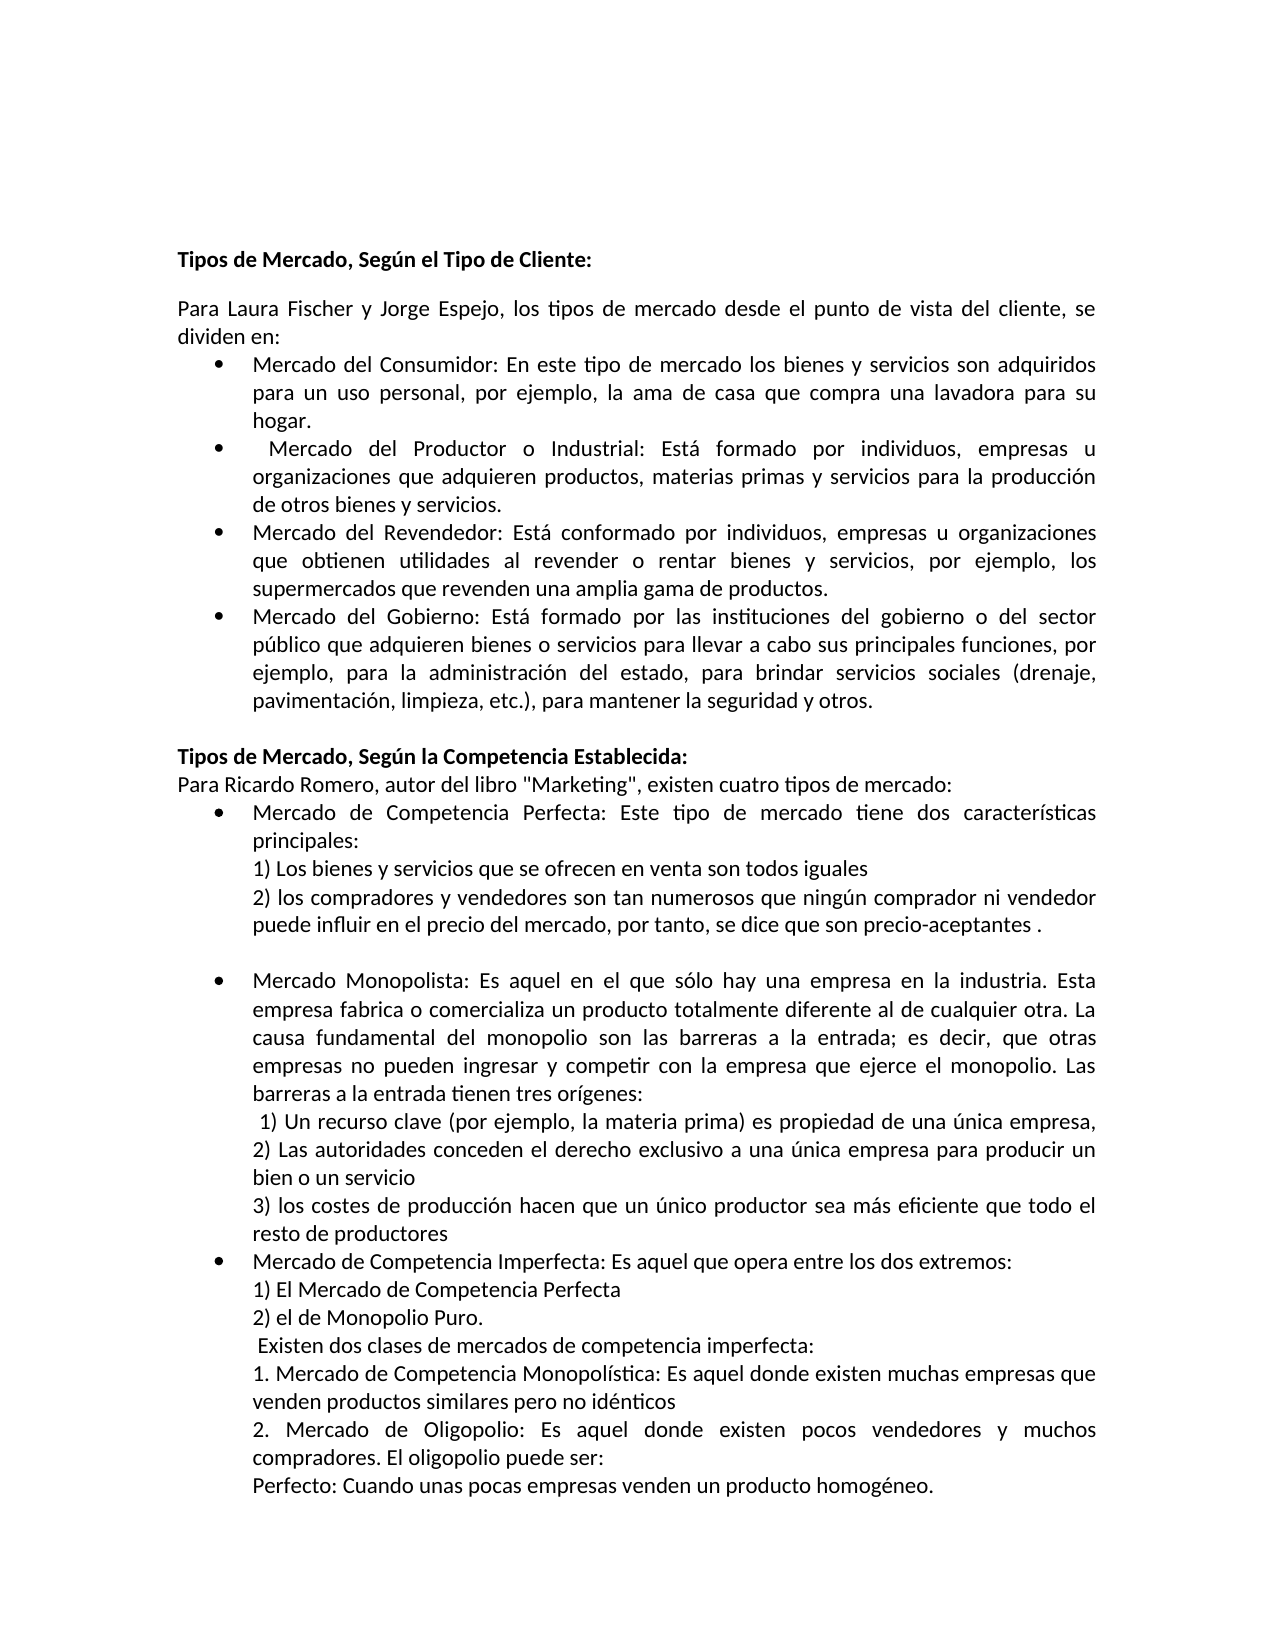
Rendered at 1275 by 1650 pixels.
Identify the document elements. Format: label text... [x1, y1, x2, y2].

list Mercado de Competencia Imperfecta: Es aquel que opera entre los dos extremos: [215, 1247, 1098, 1275]
list 1) El Mercado de Competencia Perfecta [252, 1275, 1098, 1303]
list Perfecto: Cuando unas pocas empresas venden un producto homogéneo. [252, 1471, 1098, 1499]
list Mercado del Productor o Industrial: Está formado por individuos, empresas u organizaciones que adquieren productos, materias primas y servicios para la producción de otros bienes y servicios. [215, 434, 1098, 518]
list 3) los costes de producción hacen que un único productor sea más eficiente que todo el resto de productores [252, 1191, 1098, 1247]
text Para Laura Fischer y Jorge Espejo, los tipos de mercado desde el punto de vista del cliente, se dividen en: [177, 294, 1098, 350]
list Mercado del Gobierno: Está formado por las instituciones del gobierno o del sector público que adquieren bienes o servicios para llevar a cabo sus principales funciones, por ejemplo, para la administración del estado, para brindar servicios sociales (drenaje, pavimentación, limpieza, etc.), para mantener la seguridad y otros. [215, 602, 1098, 714]
list Mercado de Competencia Perfecta: Este tipo de mercado tiene dos características principales: [215, 798, 1098, 854]
list Existen dos clases de mercados de competencia imperfecta: [252, 1331, 1098, 1359]
list 2) el de Monopolio Puro. [252, 1303, 1098, 1331]
text Para Ricardo Romero, autor del libro "Marketing", existen cuatro tipos de mercado: [177, 771, 1098, 798]
list Mercado del Consumidor: En este tipo de mercado los bienes y servicios son adquiridos para un uso personal, por ejemplo, la ama de casa que compra una lavadora para su hogar. [215, 350, 1098, 434]
list 1. Mercado de Competencia Monopolística: Es aquel donde existen muchas empresas que venden productos similares pero no idénticos [252, 1359, 1098, 1415]
list Mercado del Revendedor: Está conformado por individuos, empresas u organizaciones que obtienen utilidades al revender o rentar bienes y servicios, por ejemplo, los supermercados que revenden una amplia gama de productos. [215, 518, 1098, 602]
text Tipos de Mercado, Según la Competencia Establecida: [177, 742, 1098, 771]
list 2) los compradores y vendedores son tan numerosos que ningún comprador ni vendedor puede influir en el precio del mercado, por tanto, se dice que son precio-aceptantes . [252, 883, 1098, 939]
text Tipos de Mercado, Según el Tipo de Cliente: [177, 245, 1098, 273]
list Mercado Monopolista: Es aquel en el que sólo hay una empresa en la industria. Esta empresa fabrica o comercializa un producto totalmente diferente al de cualquier otra. La causa fundamental del monopolio son las barreras a la entrada; es decir, que otras empresas no pueden ingresar y competir con la empresa que ejerce el monopolio. Las barreras a la entrada tienen tres orígenes: [215, 967, 1098, 1107]
list 1) Los bienes y servicios que se ofrecen en venta son todos iguales [252, 854, 1098, 883]
list 1) Un recurso clave (por ejemplo, la materia prima) es propiedad de una única empresa, 2) Las autoridades conceden el derecho exclusivo a una única empresa para producir un bien o un servicio [252, 1107, 1098, 1191]
list 2. Mercado de Oligopolio: Es aquel donde existen pocos vendedores y muchos compradores. El oligopolio puede ser: [252, 1415, 1098, 1471]
